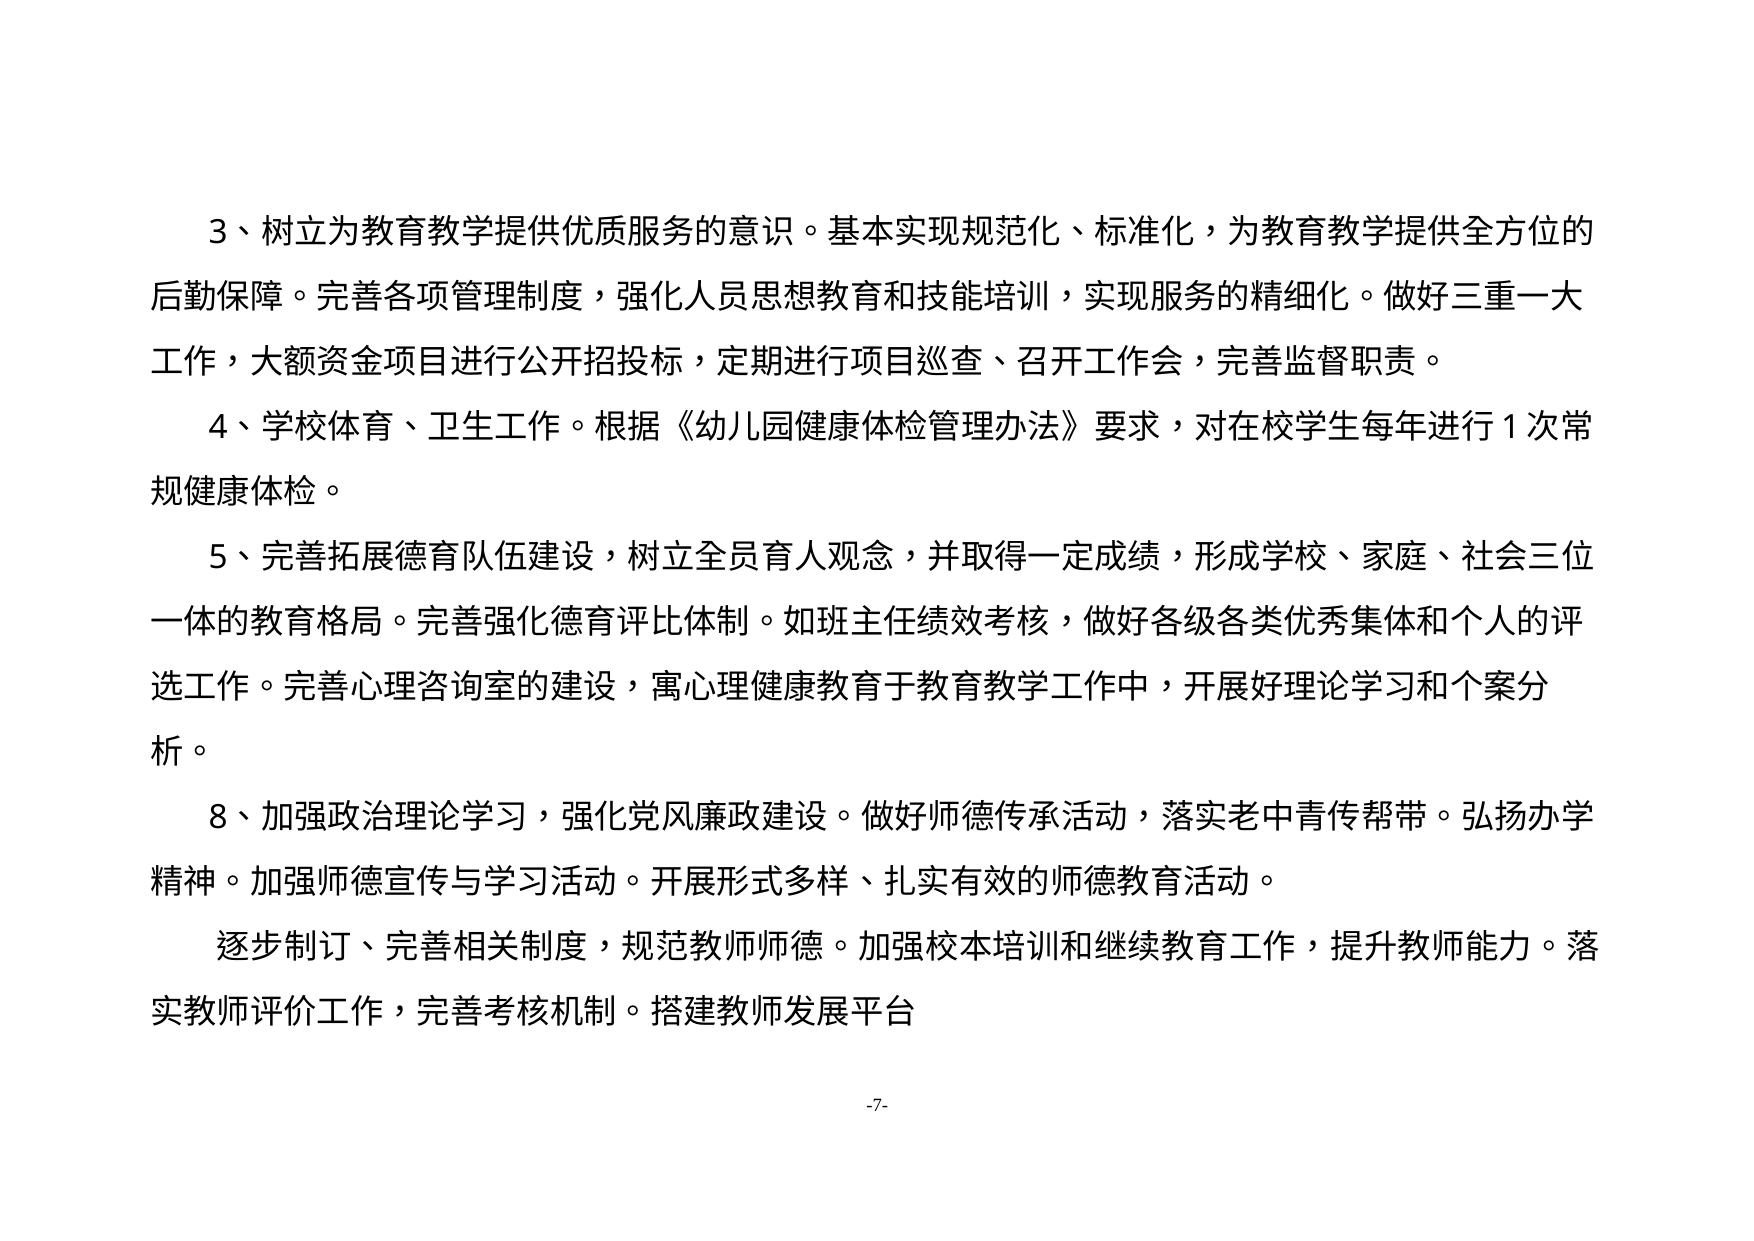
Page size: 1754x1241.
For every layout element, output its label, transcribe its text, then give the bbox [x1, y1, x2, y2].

text 5、完善拓展德育队伍建设，树立全员育人观念，并取得一定成绩，形成学校、家庭、社会三位一体的教育格局。完善强化德育评比体制。如班主任绩效考核，做好各级各类优秀集体和个人的评选工作。完善心理咨询室的建设，寓心理健康教育于教育教学工作中，开展好理论学习和个案分析。 [150, 523, 1604, 783]
text 3、树立为教育教学提供优质服务的意识。基本实现规范化、标准化，为教育教学提供全方位的后勤保障。完善各项管理制度，强化人员思想教育和技能培训，实现服务的精细化。做好三重一大工作，大额资金项目进行公开招投标，定期进行项目巡查、召开工作会，完善监督职责。 [150, 198, 1604, 393]
text 逐步制订、完善相关制度，规范教师师德。加强校本培训和继续教育工作，提升教师能力。落实教师评价工作，完善考核机制。搭建教师发展平台 [150, 913, 1604, 1043]
text 8、加强政治理论学习，强化党风廉政建设。做好师德传承活动，落实老中青传帮带。弘扬办学精神。加强师德宣传与学习活动。开展形式多样、扎实有效的师德教育活动。 [150, 783, 1604, 913]
text 4、学校体育、卫生工作。根据《幼儿园健康体检管理办法》要求，对在校学生每年进行1次常规健康体检。 [150, 393, 1604, 523]
